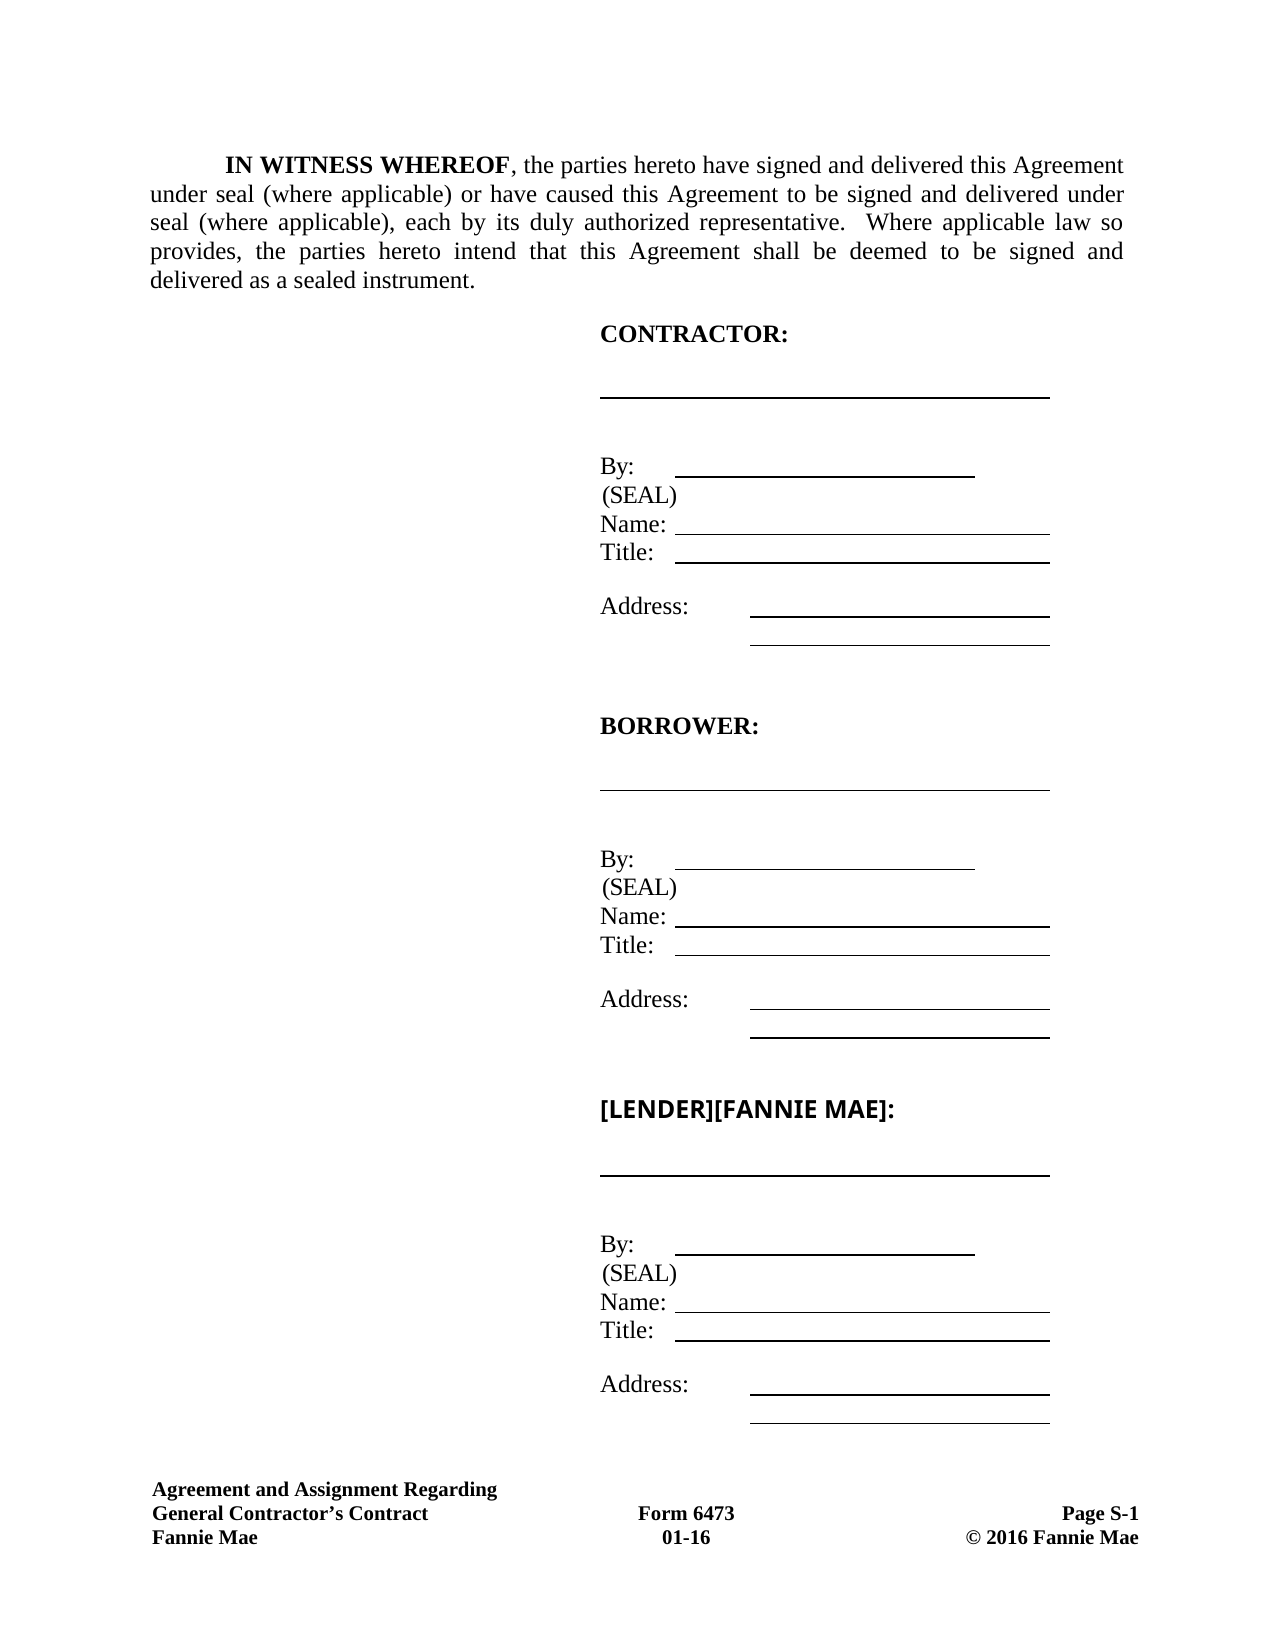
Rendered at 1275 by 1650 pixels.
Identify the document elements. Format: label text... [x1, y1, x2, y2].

text Address: [600, 591, 1125, 620]
text By: (SEAL) [600, 844, 1125, 901]
text Title: [600, 1315, 1125, 1344]
text CONTRACTOR: [600, 319, 1125, 347]
text Address: [600, 1369, 1125, 1398]
text By: (SEAL) [600, 451, 1125, 509]
text IN WITNESS WHEREOF, the parties hereto have signed and delivered this Agreement under seal (where applicable) or have caused this Agreement to be signed and delivered under seal (where applicable), each by its duly authorized representative. Where applicable law so provides, the parties hereto intend that this Agreement shall be deemed to be signed and delivered as a sealed instrument. [150, 150, 1125, 294]
text Title: [600, 537, 1125, 566]
text Address: [600, 984, 1125, 1012]
text BORROWER: [600, 711, 1125, 740]
text Name: [600, 901, 1125, 930]
text Title: [600, 930, 1125, 959]
text Name: [600, 509, 1125, 537]
text By: (SEAL) [600, 1229, 1125, 1287]
text Name: [600, 1287, 1125, 1315]
text [Lender][Fannie Mae]: [600, 1091, 1125, 1125]
